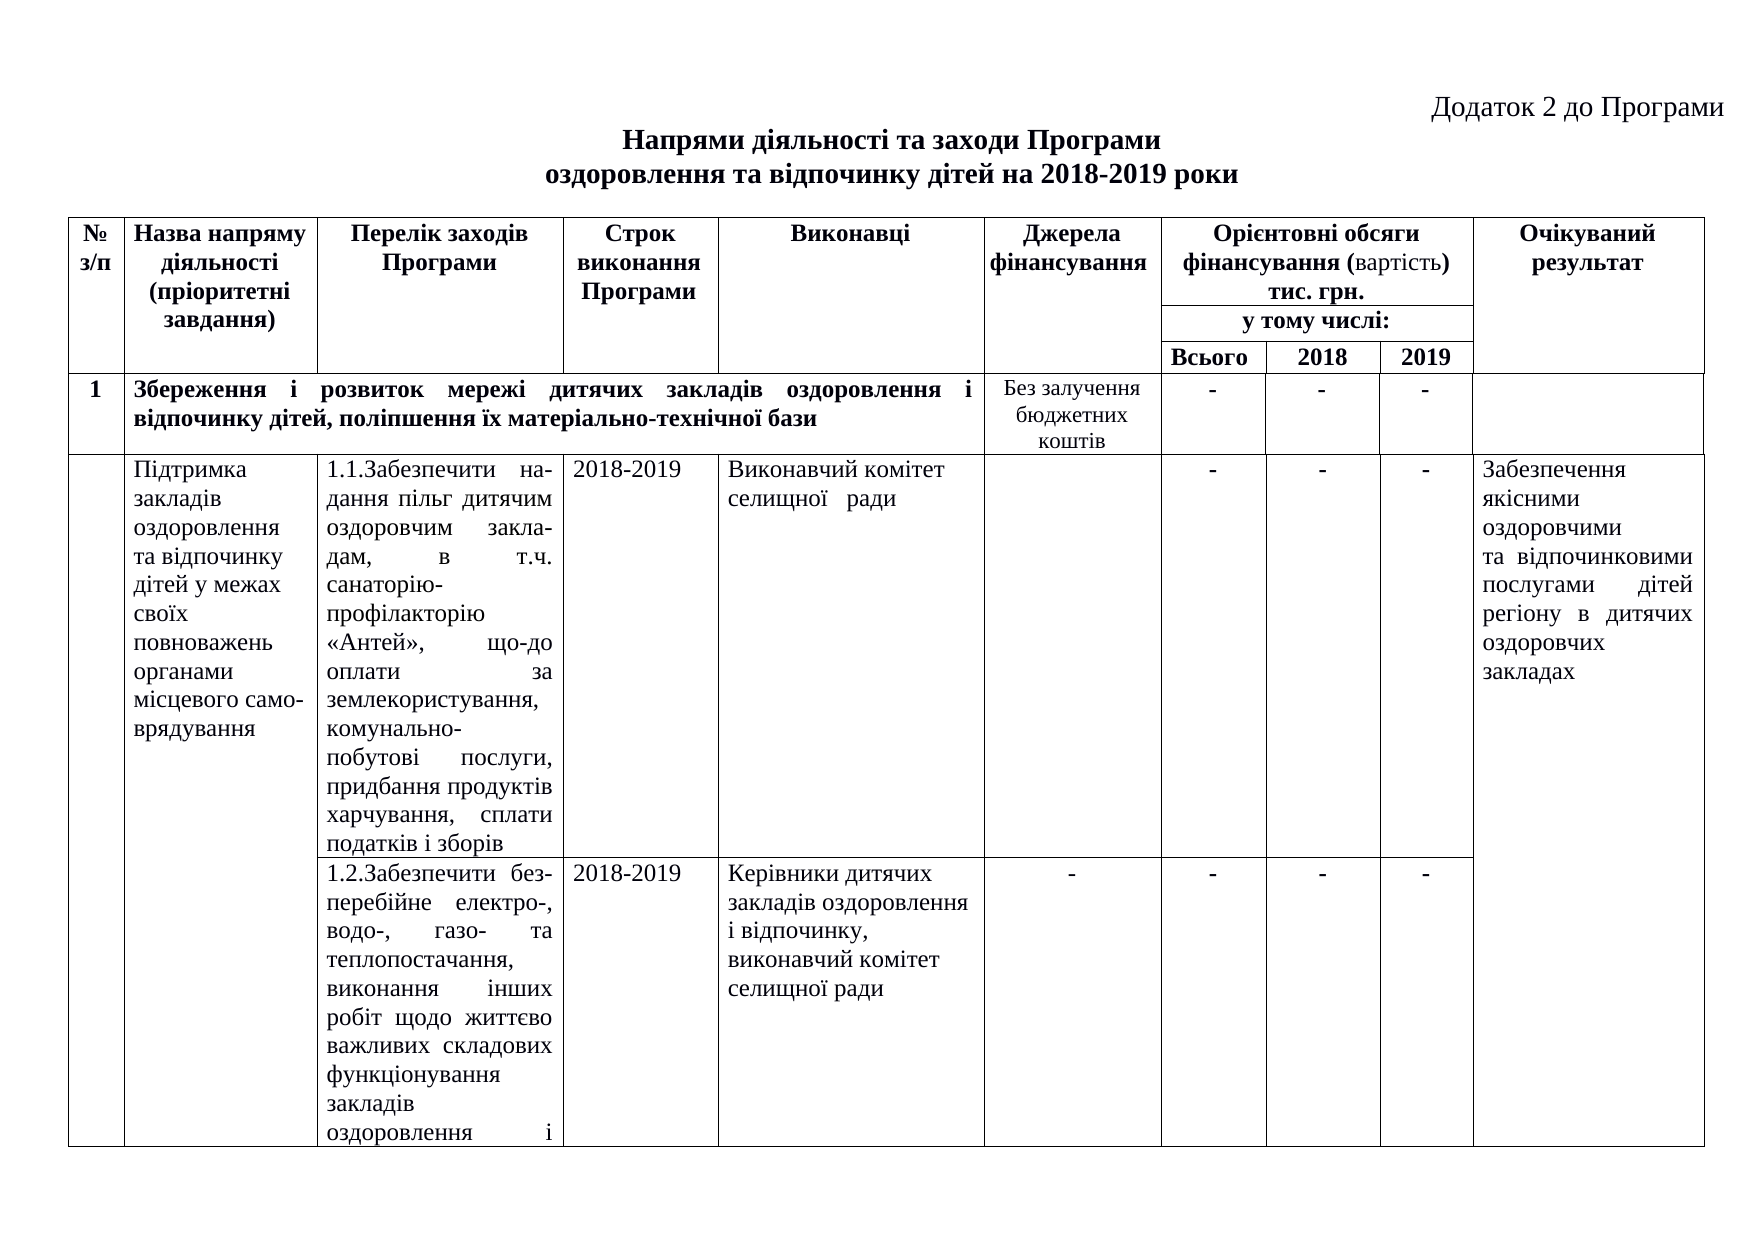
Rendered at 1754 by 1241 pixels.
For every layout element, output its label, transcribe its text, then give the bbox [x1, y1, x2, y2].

table_cell 2018-2019 [564, 858, 718, 1146]
text Напрями діяльності та заходи Програми [59, 122, 1724, 156]
table_cell 2019 [1381, 342, 1473, 373]
table_cell - [985, 858, 1161, 1146]
table_cell - [1162, 455, 1266, 857]
table_cell 1 [69, 374, 124, 453]
table_cell [1473, 374, 1703, 453]
table_header № з/п [69, 218, 124, 373]
table_cell - [1381, 858, 1473, 1146]
table_header Строк виконання Програми [564, 218, 718, 373]
table_cell 2018-2019 [564, 455, 718, 857]
table_cell - [1162, 858, 1266, 1146]
table_cell Всього [1162, 342, 1266, 373]
text оздоровлення та відпочинку дітей на 2018-2019 роки [59, 156, 1724, 189]
table_cell - [1380, 374, 1472, 453]
table_cell у тому числі: [1162, 306, 1473, 341]
table_header Джерела фінансування [985, 218, 1161, 373]
table_cell 1.1.Забезпечити на-дання пільг дитячим оздоровчим закла-дам, в т.ч. санаторію-профілакторію «Антей», що-до оплати за землекористування, комунально-побутові послуги, придбання продуктів харчування, сплати податків і зборів [318, 455, 563, 857]
table_cell [69, 455, 124, 1146]
table_header Орієнтовні обсяги фінансування (вартість) тис. грн. [1162, 218, 1473, 304]
table_header Перелік заходів Програми [318, 218, 563, 373]
text Додаток 2 до Програми [59, 89, 1724, 122]
table_header Виконавці [719, 218, 984, 373]
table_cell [719, 858, 984, 1146]
table_cell Збереження і розвиток мережі дитячих закладів оздоровлення і відпочинку дітей, поліпшення їх матеріально-технічної бази [125, 374, 984, 453]
table_cell Без залучення бюджетних коштів [985, 374, 1161, 453]
table_cell Виконавчий комітет селищної ради [719, 455, 984, 857]
table_header Очікуваний результат [1474, 218, 1704, 373]
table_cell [318, 858, 563, 1146]
table_cell - [1267, 455, 1380, 857]
table_cell Підтримка закладів оздоровлення та відпочинку дітей у межах своїх повноважень органами місцевого само-врядування [125, 455, 317, 1146]
table_cell Забезпечення якісними оздоровчими та відпочинковими послугами дітей регіону в дитячих оздоровчих закладах [1474, 455, 1704, 1146]
table_header Назва напряму діяльності (пріоритетні завдання) [125, 218, 317, 373]
table_cell 2018 [1267, 342, 1380, 373]
table_cell - [1266, 374, 1379, 453]
table_cell - [1267, 858, 1380, 1146]
table_cell - [1162, 374, 1265, 453]
table_cell - [1381, 455, 1473, 857]
table_cell [985, 455, 1161, 857]
